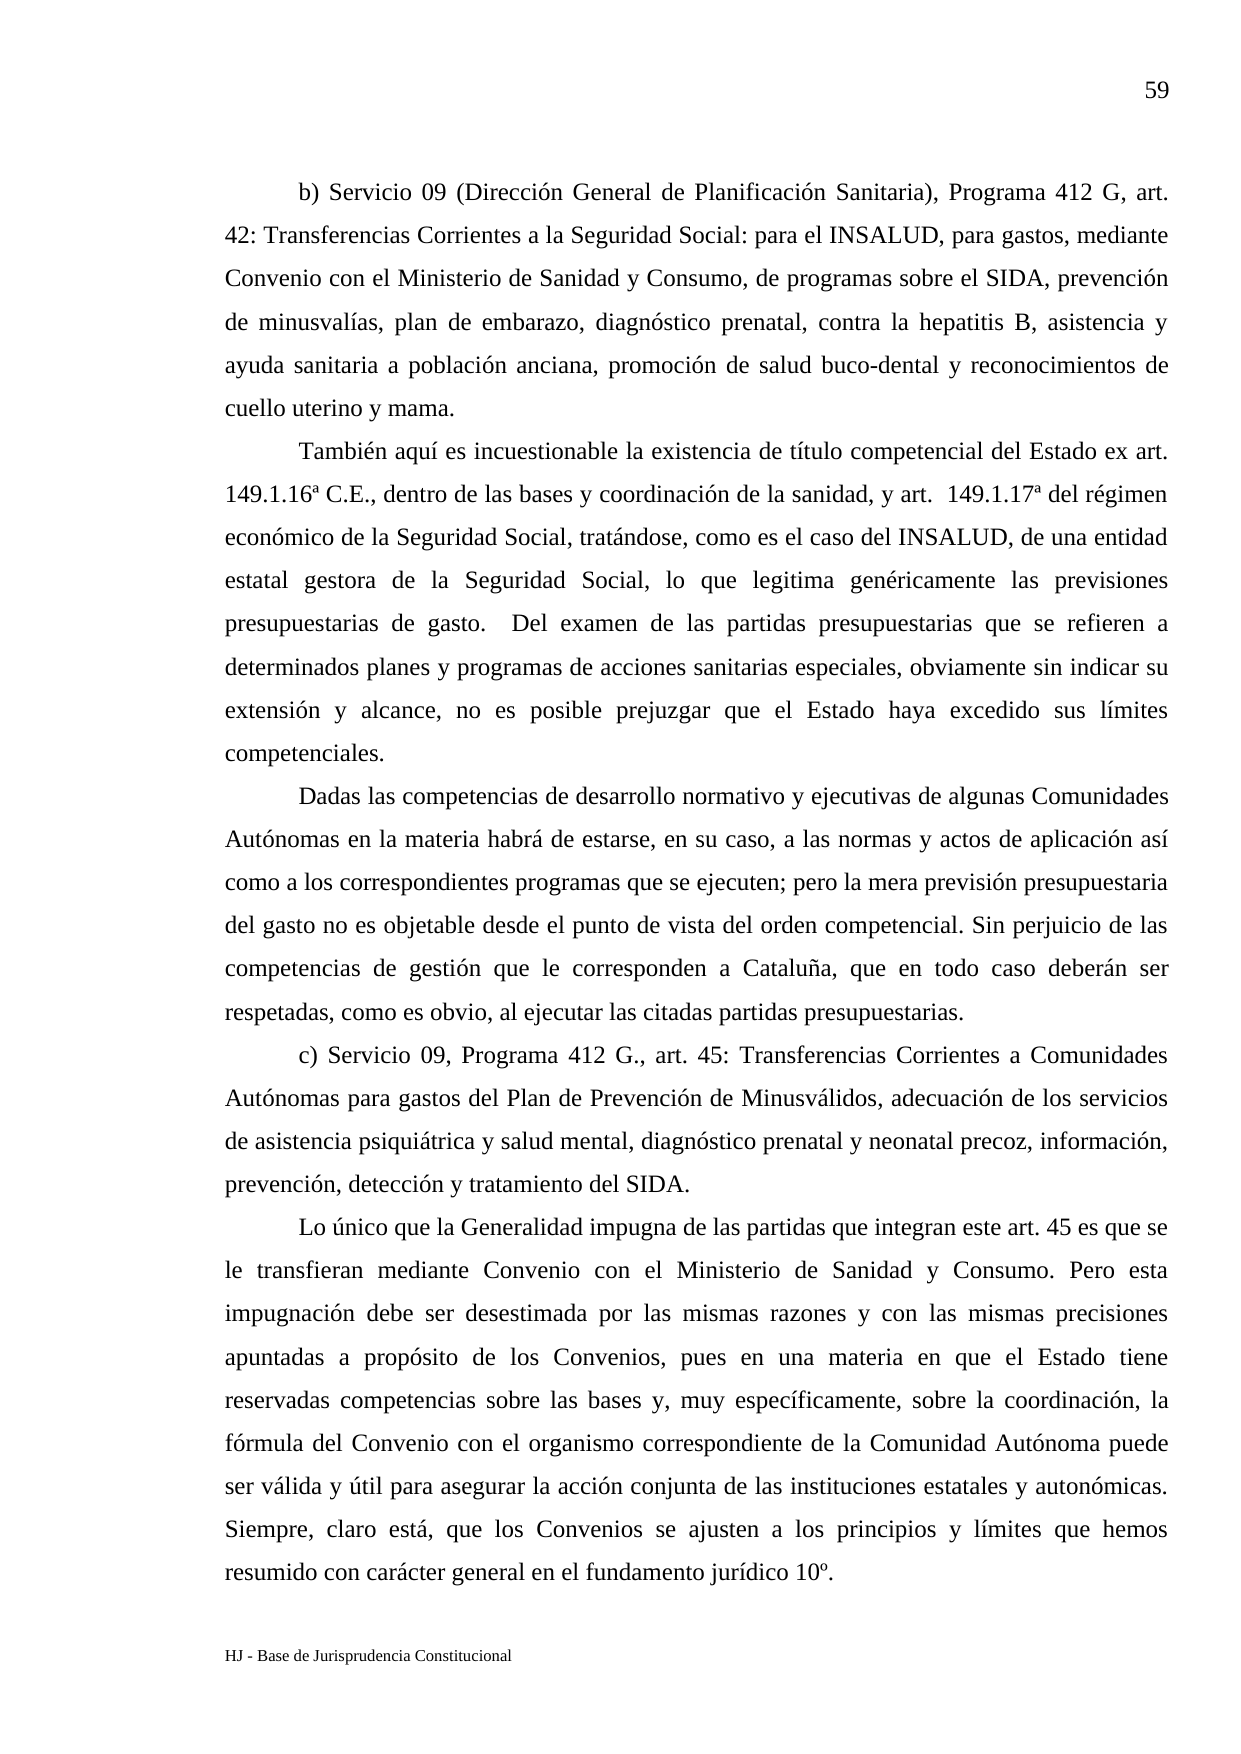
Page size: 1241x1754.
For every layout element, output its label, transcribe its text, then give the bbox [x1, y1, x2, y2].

text c) Servicio 09, Programa 412 G., art. 45: Transferencias Corrientes a Comunidades Autónomas para gastos del Plan de Prevención de Minusválidos, adecuación de los servicios de asistencia psiquiátrica y salud mental, diagnóstico prenatal y neonatal precoz, información, prevención, detección y tratamiento del SIDA. [224, 1040, 1169, 1198]
text También aquí es incuestionable la existencia de título competencial del Estado ex art. 149.1.16ª C.E., dentro de las bases y coordinación de la sanidad, y art. 149.1.17ª del régimen económico de la Seguridad Social, tratándose, como es el caso del INSALUD, de una entidad estatal gestora de la Seguridad Social, lo que legitima genéricamente las previsiones presupuestarias de gasto. Del examen de las partidas presupuestarias que se refieren a determinados planes y programas de acciones sanitarias especiales, obviamente sin indicar su extensión y alcance, no es posible prejuzgar que el Estado haya excedido sus límites competenciales. [224, 436, 1169, 767]
text Lo único que la Generalidad impugna de las partidas que integran este art. 45 es que se le transfieran mediante Convenio con el Ministerio de Sanidad y Consumo. Pero esta impugnación debe ser desestimada por las mismas razones y con las mismas precisiones apuntadas a propósito de los Convenios, pues en una materia en que el Estado tiene reservadas competencias sobre las bases y, muy específicamente, sobre la coordinación, la fórmula del Convenio con el organismo correspondiente de la Comunidad Autónoma puede ser válida y útil para asegurar la acción conjunta de las instituciones estatales y autonómicas. Siempre, claro está, que los Convenios se ajusten a los principios y límites que hemos resumido con carácter general en el fundamento jurídico 10º. [224, 1212, 1169, 1586]
text b) Servicio 09 (Dirección General de Planificación Sanitaria), Programa 412 G, art. 42: Transferencias Corrientes a la Seguridad Social: para el INSALUD, para gastos, mediante Convenio con el Ministerio de Sanidad y Consumo, de programas sobre el SIDA, prevención de minusvalías, plan de embarazo, diagnóstico prenatal, contra la hepatitis B, asistencia y ayuda sanitaria a población anciana, promoción de salud buco-dental y reconocimientos de cuello uterino y mama. [224, 177, 1169, 422]
text Dadas las competencias de desarrollo normativo y ejecutivas de algunas Comunidades Autónomas en la materia habrá de estarse, en su caso, a las normas y actos de aplicación así como a los correspondientes programas que se ejecuten; pero la mera previsión presupuestaria del gasto no es objetable desde el punto de vista del orden competencial. Sin perjuicio de las competencias de gestión que le corresponden a Cataluña, que en todo caso deberán ser respetadas, como es obvio, al ejecutar las citadas partidas presupuestarias. [224, 781, 1169, 1025]
